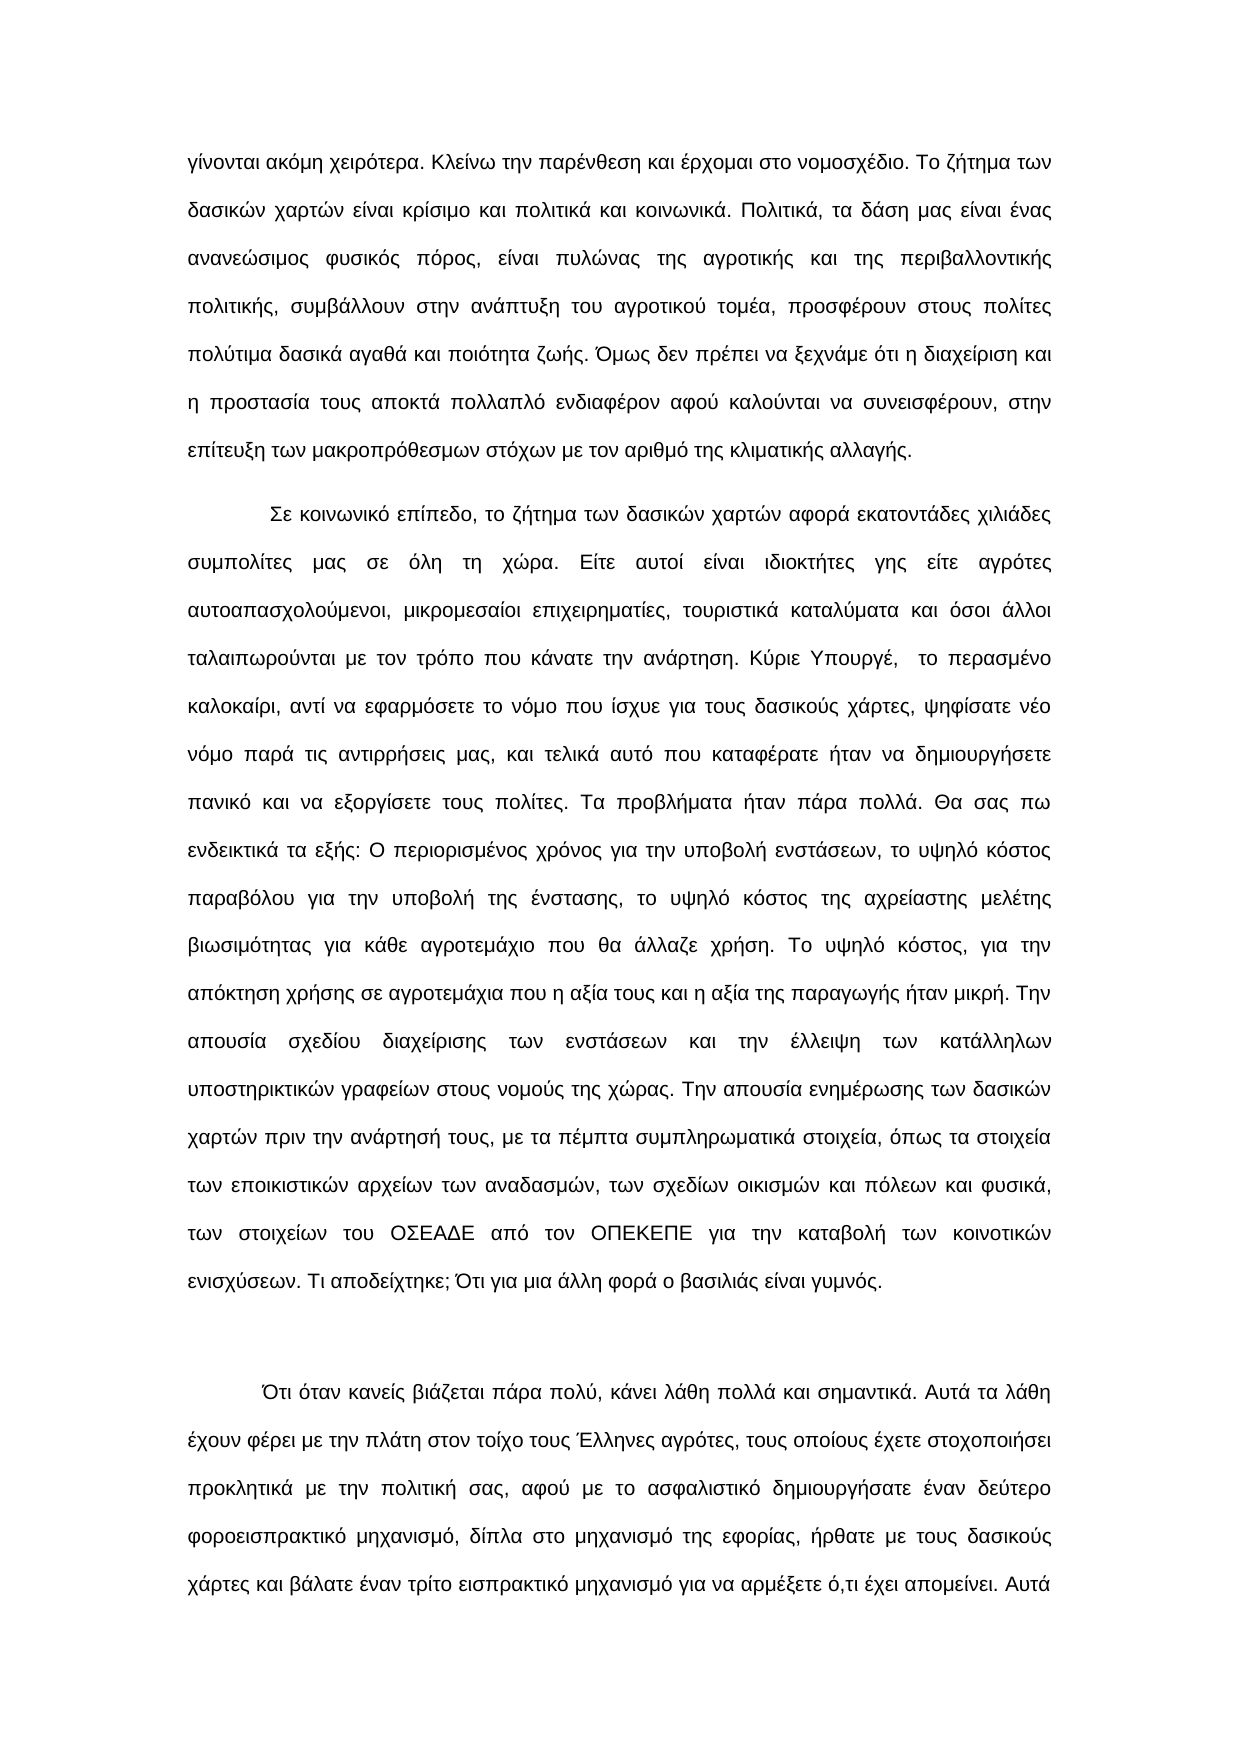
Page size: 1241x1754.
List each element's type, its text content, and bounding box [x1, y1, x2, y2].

text Σε κοινωνικό επίπεδο, το ζήτημα των δασικών χαρτών αφορά εκατοντάδες χιλιάδες συμπολίτες μας σε όλη τη χώρα. Είτε αυτοί είναι ιδιοκτήτες γης είτε αγρότες αυτοαπασχολούμενοι, μικρομεσαίοι επιχειρηματίες, τουριστικά καταλύματα και όσοι άλλοι ταλαιπωρούνται με τον τρόπο που κάνατε την ανάρτηση. Κύριε Υπουργέ, το περασμένο καλοκαίρι, αντί να εφαρμόσετε το νόμο που ίσχυε για τους δασικούς χάρτες, ψηφίσατε νέο νόμο παρά τις αντιρρήσεις μας, και τελικά αυτό που καταφέρατε ήταν να δημιουργήσετε πανικό και να εξοργίσετε τους πολίτες. Τα προβλήματα ήταν πάρα πολλά. Θα σας πω ενδεικτικά τα εξής: Ο περιορισμένος χρόνος για την υποβολή ενστάσεων, το υψηλό κόστος παραβόλου για την υποβολή της ένστασης, το υψηλό κόστος της αχρείαστης μελέτης βιωσιμότητας για κάθε αγροτεμάχιο που θα άλλαζε χρήση. Το υψηλό κόστος, για την απόκτηση χρήσης σε αγροτεμάχια που η αξία τους και η αξία της παραγωγής ήταν μικρή. Την απουσία σχεδίου διαχείρισης των ενστάσεων και την έλλειψη των κατάλληλων υποστηρικτικών γραφείων στους νομούς της χώρας. Την απουσία ενημέρωσης των δασικών χαρτών πριν την ανάρτησή τους, με τα πέμπτα συμπληρωματικά στοιχεία, όπως τα στοιχεία των εποικιστικών αρχείων των αναδασμών, των σχεδίων οικισμών και πόλεων και φυσικά, των στοιχείων του ΟΣΕΑΔΕ από τον ΟΠΕΚΕΠΕ για την καταβολή των κοινοτικών ενισχύσεων. Τι αποδείχτηκε; Ότι για μια άλλη φορά ο βασιλιάς είναι γυμνός. [187, 502, 1053, 1293]
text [187, 1380, 1053, 1596]
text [187, 150, 1053, 461]
